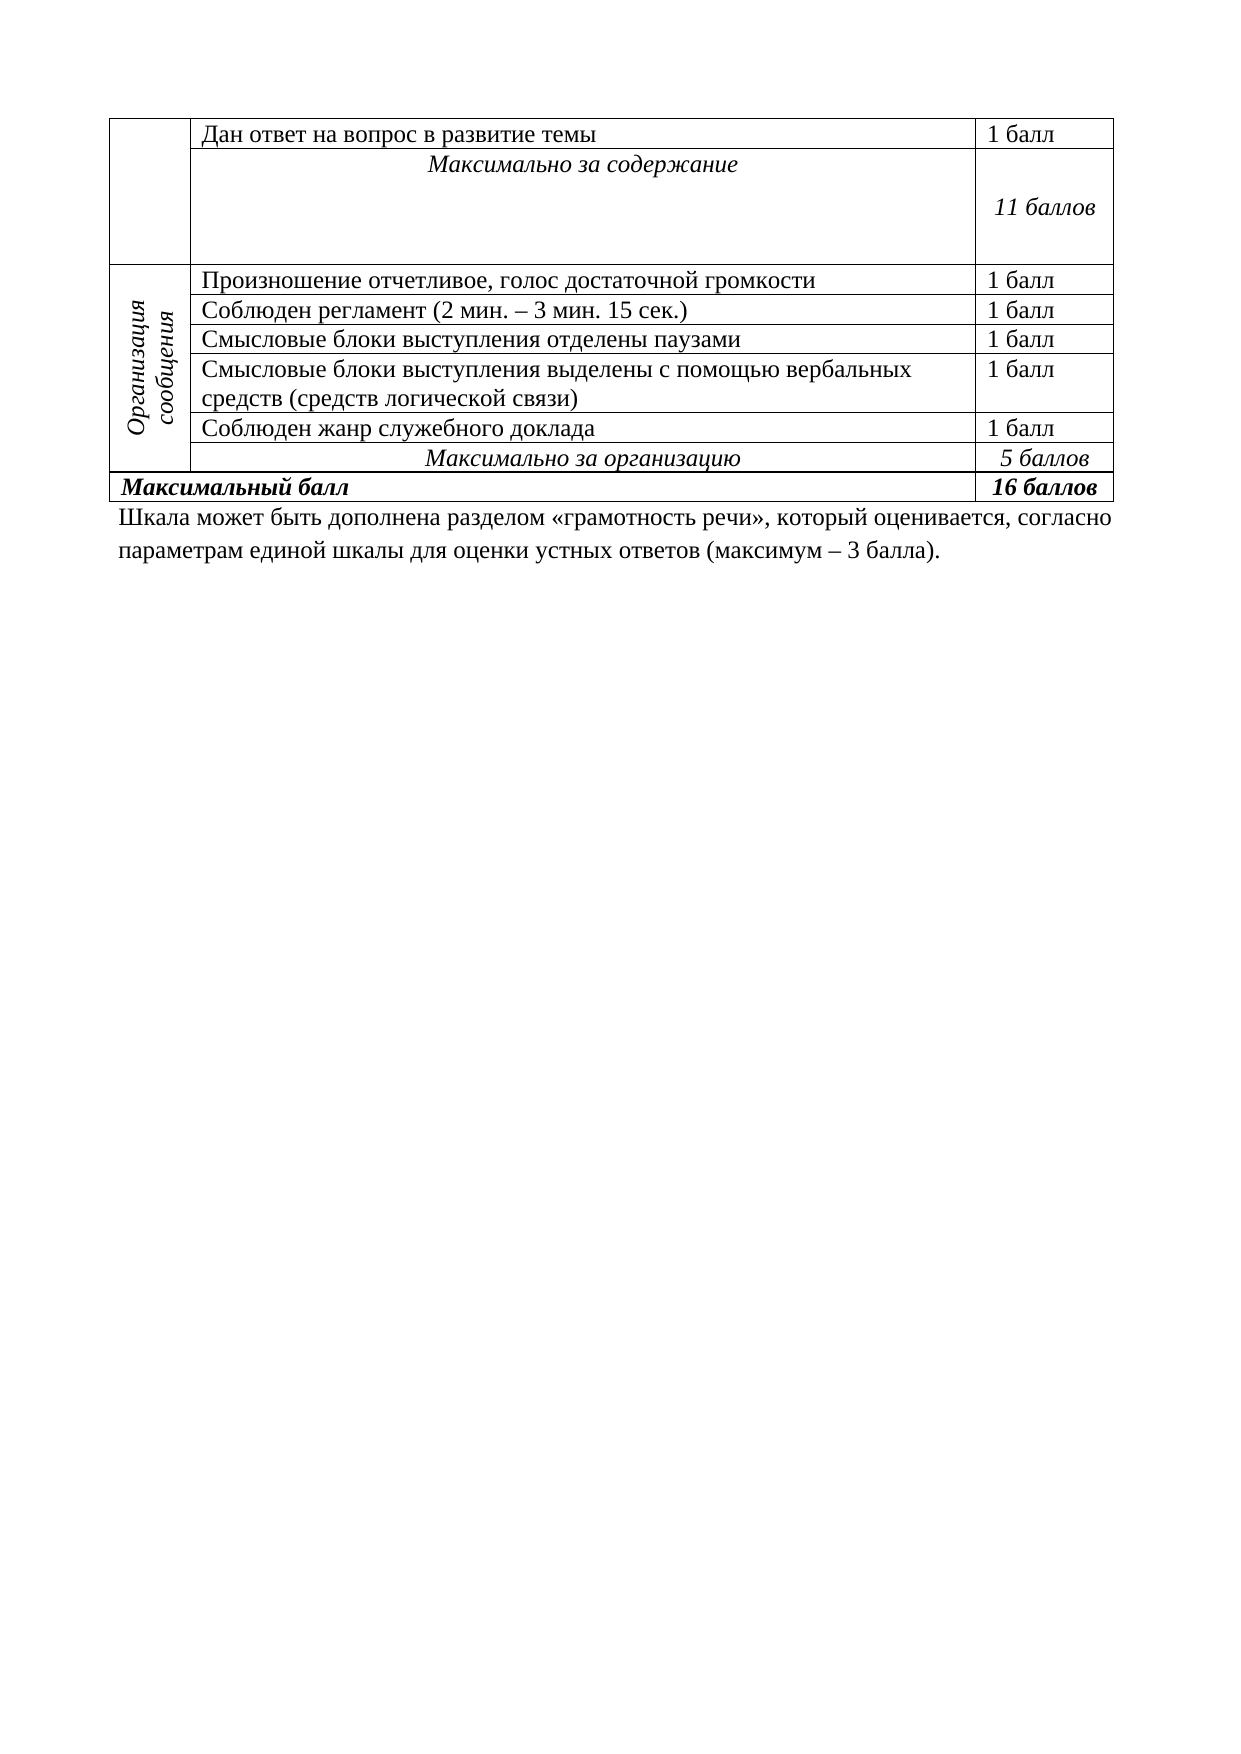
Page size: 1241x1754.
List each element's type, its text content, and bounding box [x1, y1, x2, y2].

table_cell Соблюден жанр служебного доклада [191, 413, 975, 442]
table_cell 5 баллов [976, 443, 1113, 471]
table_cell Смысловые блоки выступления отделены паузами [191, 325, 975, 353]
table_cell Смысловые блоки выступления выделены с помощью вербальных средств (средств логической связи) [191, 354, 975, 412]
table_cell Произношение отчетливое, голос достаточной громкости [191, 265, 975, 294]
table_cell 16 баллов [976, 473, 1113, 501]
table_cell Организация сообщения [110, 265, 190, 471]
table_cell 11 баллов [976, 149, 1113, 264]
table_cell Соблюден регламент (2 мин. – 3 мин. 15 сек.) [191, 295, 975, 323]
table_cell Максимальный балл [110, 473, 975, 501]
table_cell 1 балл [976, 265, 1113, 294]
text Шкала может быть дополнена разделом «грамотность речи», который оценивается, согласно параметрам единой шкалы для оценки устных ответов (максимум – 3 балла). [118, 502, 1122, 564]
table_cell 1 балл [976, 295, 1113, 323]
table_cell Дан ответ на вопрос в развитие темы [191, 119, 975, 148]
table_cell Максимально за организацию [191, 443, 975, 471]
table_cell 1 балл [976, 413, 1113, 442]
table_cell 1 балл [976, 119, 1113, 148]
table_cell Максимально за содержание [191, 149, 975, 264]
table_cell 1 балл [976, 325, 1113, 353]
table_cell 1 балл [976, 354, 1113, 412]
